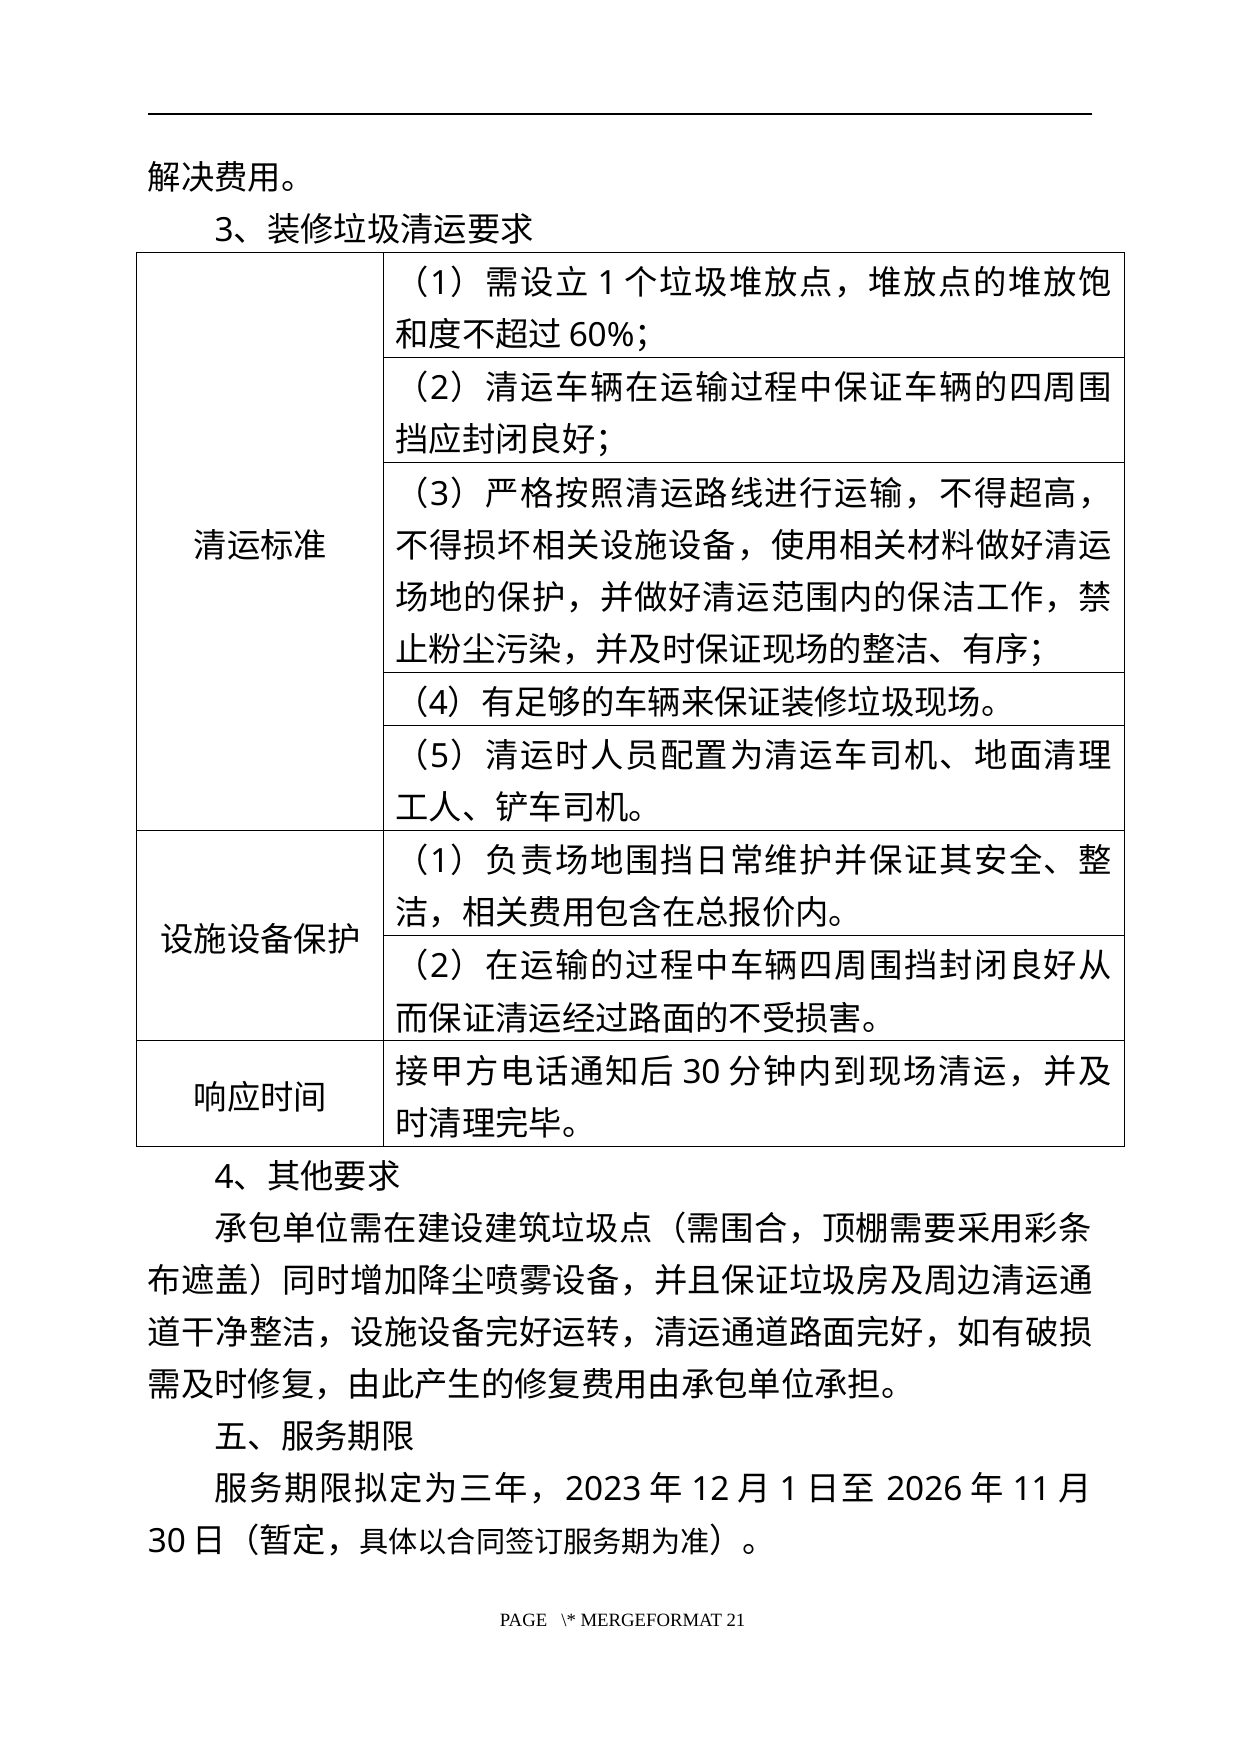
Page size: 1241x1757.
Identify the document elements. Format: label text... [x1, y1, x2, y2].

table_header 清运标准 [137, 253, 383, 830]
table_cell （2）在运输的过程中车辆四周围挡封闭良好从而保证清运经过路面的不受损害。 [384, 936, 1124, 1040]
text 承包单位需在建设建筑垃圾点（需围合，顶棚需要采用彩条布遮盖）同时增加降尘喷雾设备，并且保证垃圾房及周边清运通道干净整洁，设施设备完好运转，清运通道路面完好，如有破损需及时修复，由此产生的修复费用由承包单位承担。 [148, 1199, 1092, 1407]
text 服务期限拟定为三年，2023年12月1日至 2026年11月30日（暂定，具体以合同签订服务期为准）。 [148, 1459, 1092, 1563]
table_cell （3）严格按照清运路线进行运输，不得超高，不得损坏相关设施设备，使用相关材料做好清运场地的保护，并做好清运范围内的保洁工作，禁止粉尘污染，并及时保证现场的整洁、有序； [384, 463, 1124, 672]
table_cell （4）有足够的车辆来保证装修垃圾现场。 [384, 673, 1124, 725]
table_cell 设施设备保护 [137, 831, 383, 1040]
text 3、装修垃圾清运要求 [148, 200, 1092, 252]
table_cell （5）清运时人员配置为清运车司机、地面清理工人、铲车司机。 [384, 726, 1124, 830]
text 五、服务期限 [148, 1407, 1092, 1459]
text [148, 148, 1092, 200]
table_cell （1）负责场地围挡日常维护并保证其安全、整洁，相关费用包含在总报价内。 [384, 831, 1124, 935]
table_header （1）需设立1个垃圾堆放点，堆放点的堆放饱和度不超过60%； [384, 253, 1124, 357]
text 4、其他要求 [148, 1147, 1092, 1199]
table_cell 接甲方电话通知后30分钟内到现场清运，并及时清理完毕。 [384, 1041, 1124, 1146]
table_cell 响应时间 [137, 1041, 383, 1146]
table_cell （2）清运车辆在运输过程中保证车辆的四周围挡应封闭良好； [384, 358, 1124, 462]
